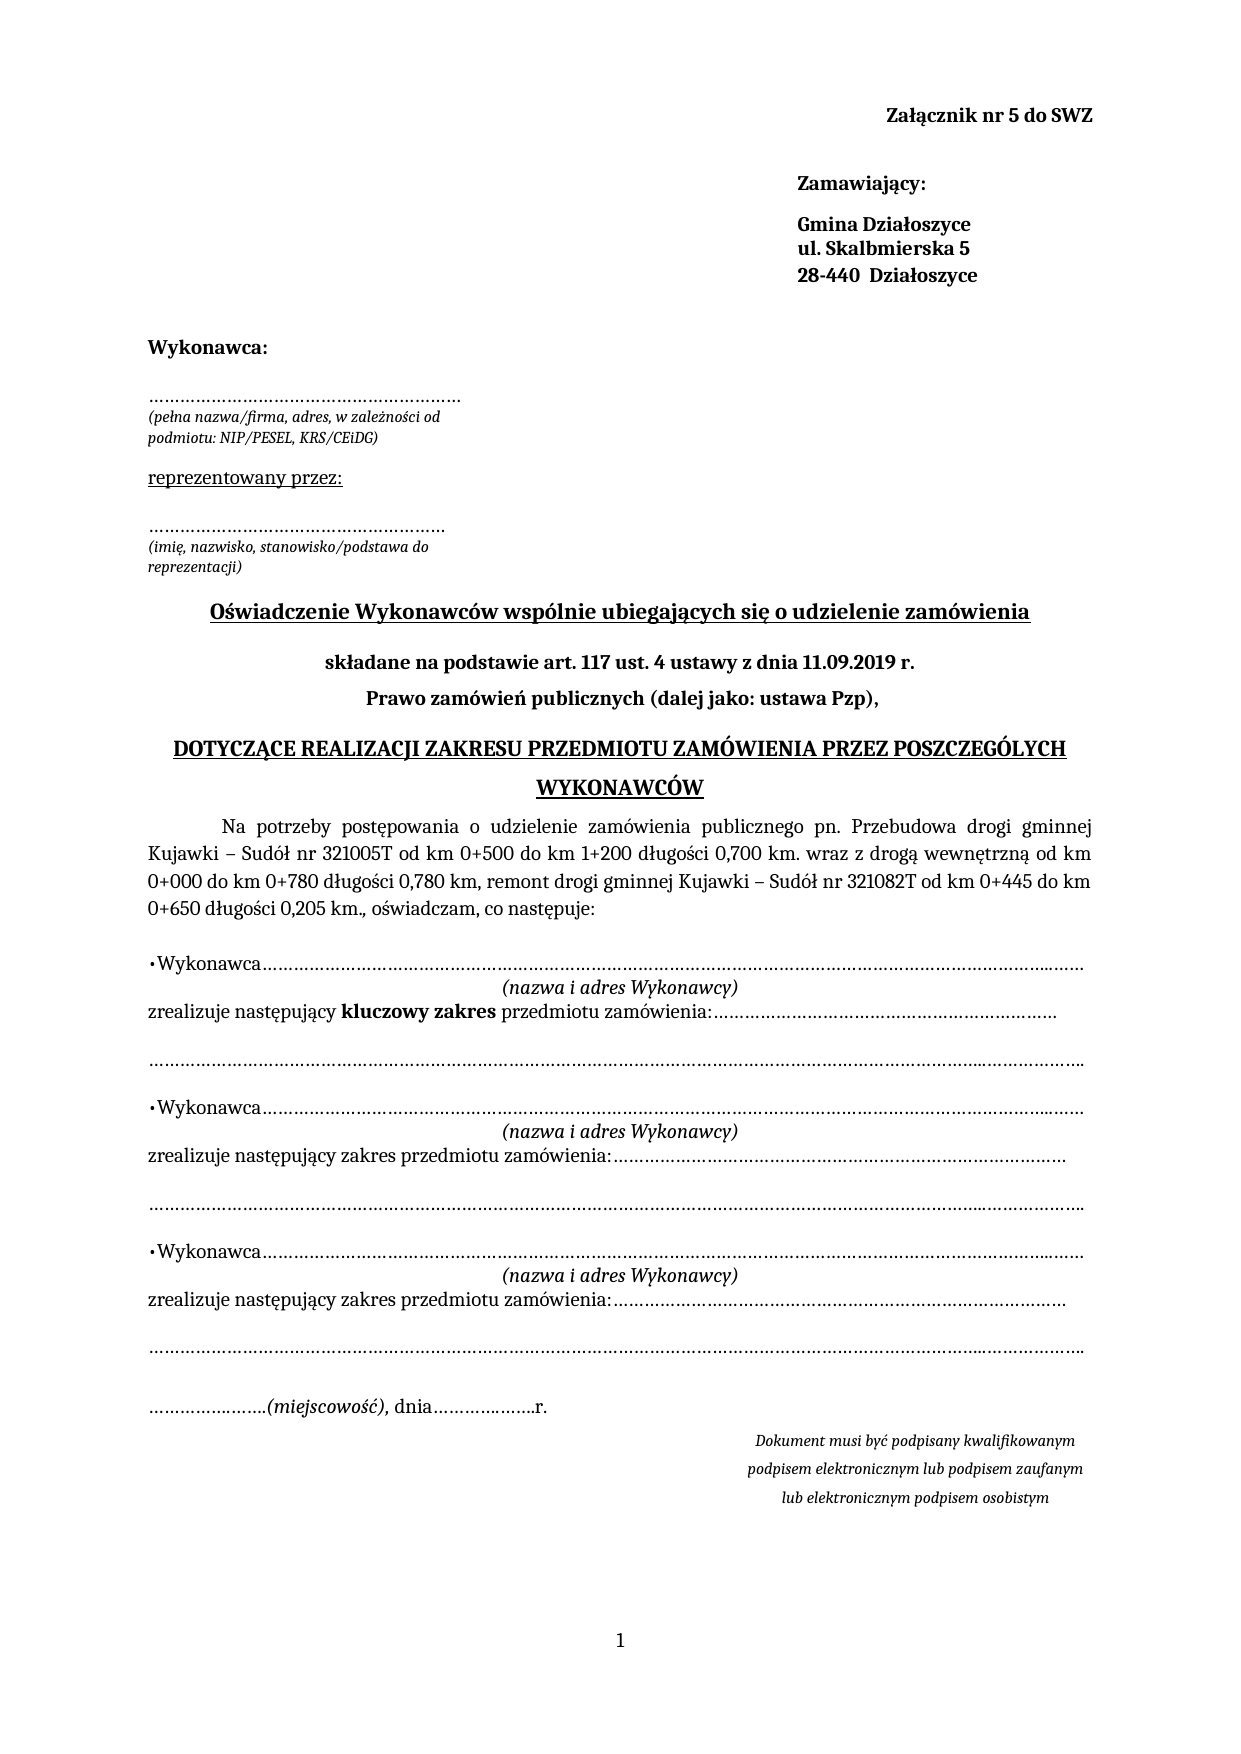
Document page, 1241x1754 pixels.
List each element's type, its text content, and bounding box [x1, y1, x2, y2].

text ……………………………………………………………………………………………………………………………………………..………………. [148, 1191, 1093, 1215]
text (nazwa i adres Wykonawcy) [148, 1119, 1093, 1143]
text Dokument musi być podpisany kwalifikowanym podpisem elektronicznym lub podpisem zaufanym lub elektronicznym podpisem osobistym [738, 1431, 1093, 1508]
text •Wykonawca……………………………………………………………………………………………………………………………………..…… [148, 1239, 1093, 1263]
text 28-440 Działoszyce [797, 264, 1093, 288]
text ul. Skalbmierska 5 [797, 236, 1093, 260]
text DOTYCZĄCE REALIZACJI ZAKRESU PRZEDMIOTU ZAMÓWIENIA PRZEZ POSZCZEGÓLYCH WYKONAWCÓW [148, 735, 1093, 801]
text (imię, nazwisko, stanowisko/podstawa do reprezentacji) [148, 537, 472, 577]
text Zamawiający: [797, 172, 1093, 196]
text Prawo zamówień publicznych (dalej jako: ustawa Pzp), [148, 687, 1093, 711]
text (nazwa i adres Wykonawcy) [148, 976, 1093, 1000]
text Wykonawca: [148, 336, 1093, 359]
text reprezentowany przez: [148, 465, 1093, 489]
text zrealizuje następujący kluczowy zakres przedmiotu zamówienia:………………………………………………………… [148, 1000, 1093, 1024]
text składane na podstawie art. 117 ust. 4 ustawy z dnia 11.09.2019 r. [148, 651, 1093, 675]
text ………………………………………………… [148, 513, 472, 537]
text Gmina Działoszyce [797, 212, 1093, 236]
text ……………………………………………………………………………………………………………………………………………..………………. [148, 1048, 1093, 1072]
text •Wykonawca……………………………………………………………………………………………………………………………………..…… [148, 1096, 1093, 1119]
text •Wykonawca……………………………………………………………………………………………………………………………………..…… [148, 952, 1093, 976]
text …………….…….(miejscowość), dnia………….…….r. [148, 1395, 1093, 1419]
text Oświadczenie Wykonawców wspólnie ubiegających się o udzielenie zamówienia [148, 599, 1093, 625]
text Na potrzeby postępowania o udzielenie zamówienia publicznego pn. Przebudowa drogi gminnej Kujawki – Sudół nr 321005T od km 0+500 do km 1+200 długości 0,700 km. wraz z drogą wewnętrzną od km 0+000 do km 0+780 długości 0,780 km, remont drogi gminnej Kujawki – Sudół nr 321082T od km 0+445 do km 0+650 długości 0,205 km., oświadczam, co następuje: [148, 814, 1093, 921]
text (pełna nazwa/firma, adres, w zależności od podmiotu: NIP/PESEL, KRS/CEiDG) [148, 407, 472, 447]
text (nazwa i adres Wykonawcy) [148, 1263, 1093, 1287]
text zrealizuje następujący zakres przedmiotu zamówienia:…………………………………………………………………………… [148, 1287, 1093, 1311]
text zrealizuje następujący zakres przedmiotu zamówienia:…………………………………………………………………………… [148, 1143, 1093, 1167]
text Załącznik nr 5 do SWZ [694, 103, 1093, 127]
text ……………………………………………………………………………………………………………………………………………..………………. [148, 1335, 1093, 1359]
text …………………………………………………… [148, 383, 472, 407]
